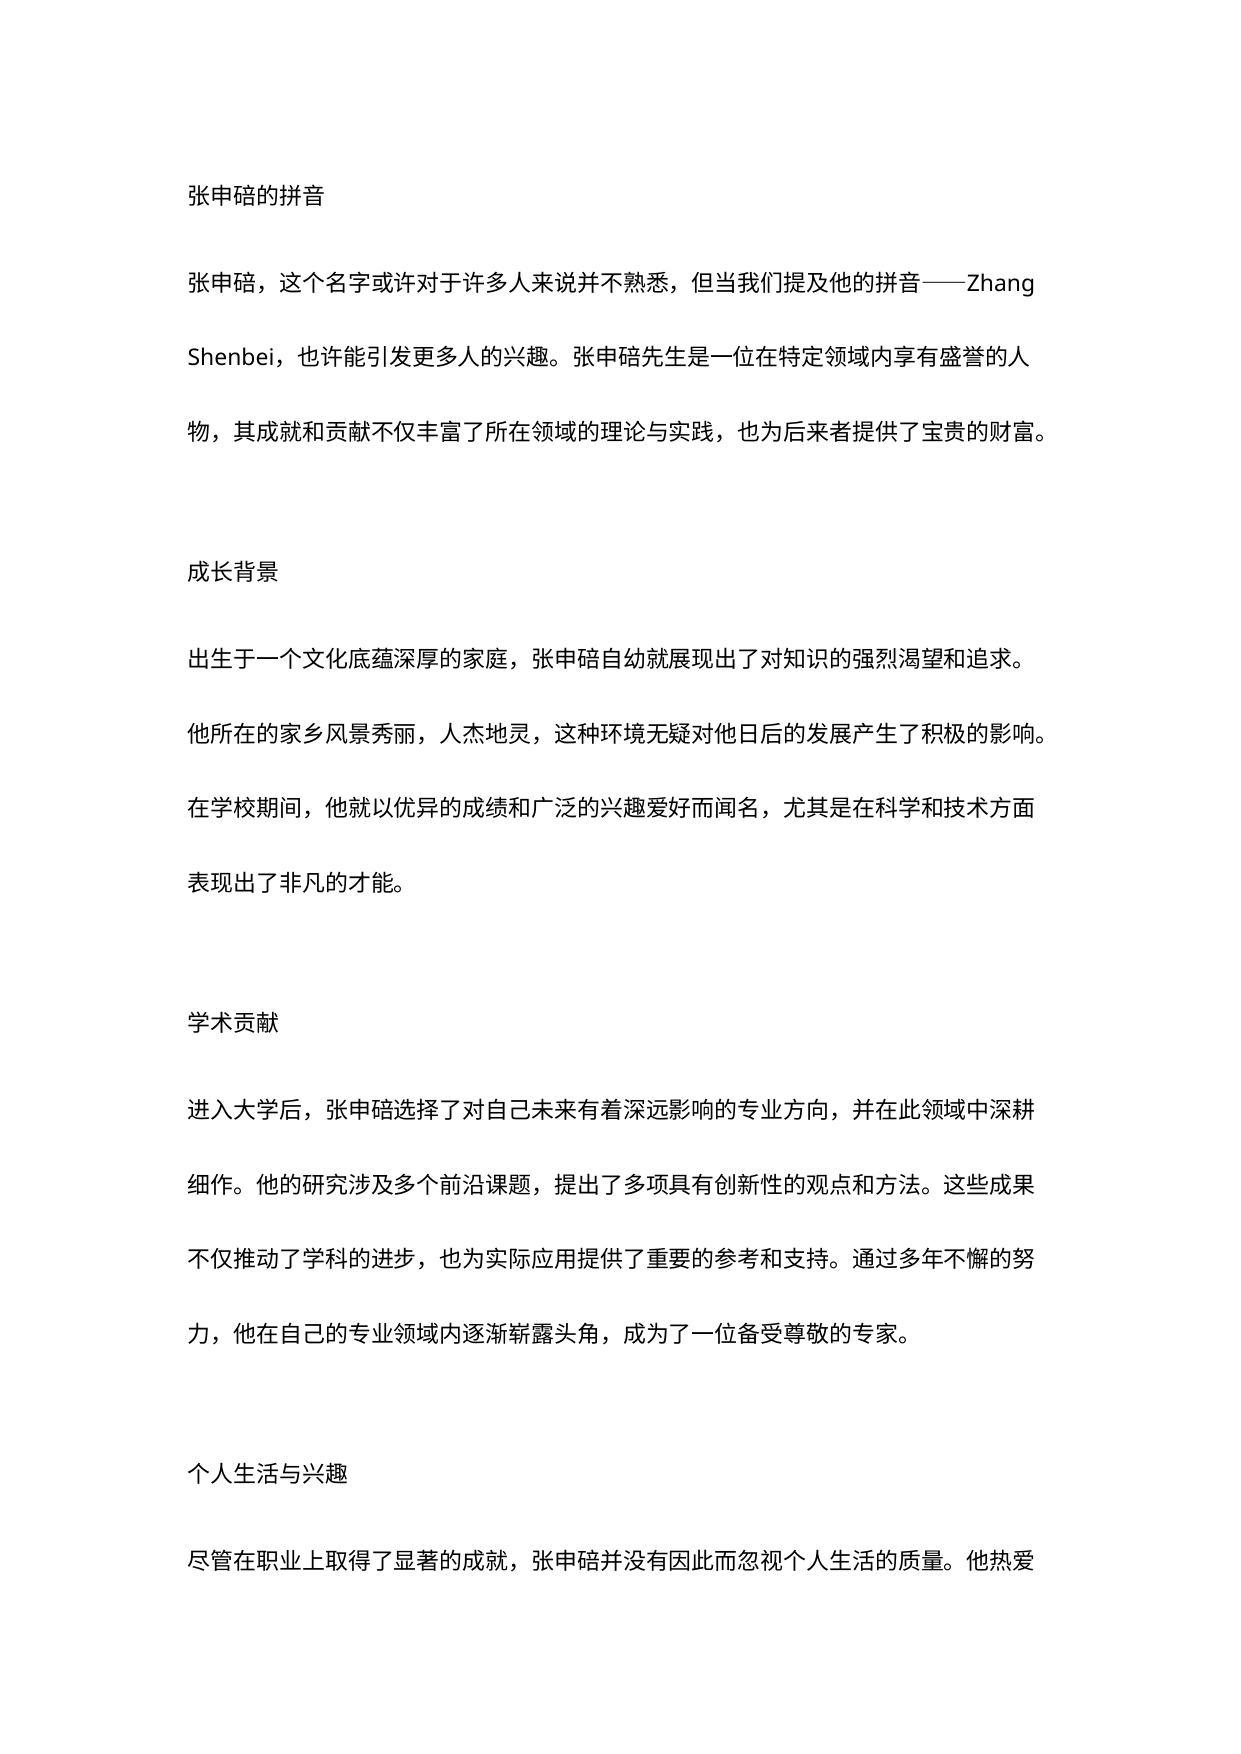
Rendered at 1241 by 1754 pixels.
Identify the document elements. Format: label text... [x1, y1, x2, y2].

text 成长背景 [187, 538, 1053, 603]
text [187, 1527, 1053, 1592]
text 张申碚的拼音 [187, 162, 1053, 227]
text 出生于一个文化底蕴深厚的家庭，张申碚自幼就展现出了对知识的强烈渴望和追求。他所在的家乡风景秀丽，人杰地灵，这种环境无疑对他日后的发展产生了积极的影响。在学校期间，他就以优异的成绩和广泛的兴趣爱好而闻名，尤其是在科学和技术方面表现出了非凡的才能。 [187, 625, 1053, 914]
text 个人生活与兴趣 [187, 1440, 1053, 1505]
text 张申碚，这个名字或许对于许多人来说并不熟悉，但当我们提及他的拼音——Zhang Shenbei，也许能引发更多人的兴趣。张申碚先生是一位在特定领域内享有盛誉的人物，其成就和贡献不仅丰富了所在领域的理论与实践，也为后来者提供了宝贵的财富。 [187, 248, 1053, 463]
text 学术贡献 [187, 989, 1053, 1054]
text 进入大学后，张申碚选择了对自己未来有着深远影响的专业方向，并在此领域中深耕细作。他的研究涉及多个前沿课题，提出了多项具有创新性的观点和方法。这些成果不仅推动了学科的进步，也为实际应用提供了重要的参考和支持。通过多年不懈的努力，他在自己的专业领域内逐渐崭露头角，成为了一位备受尊敬的专家。 [187, 1076, 1053, 1365]
